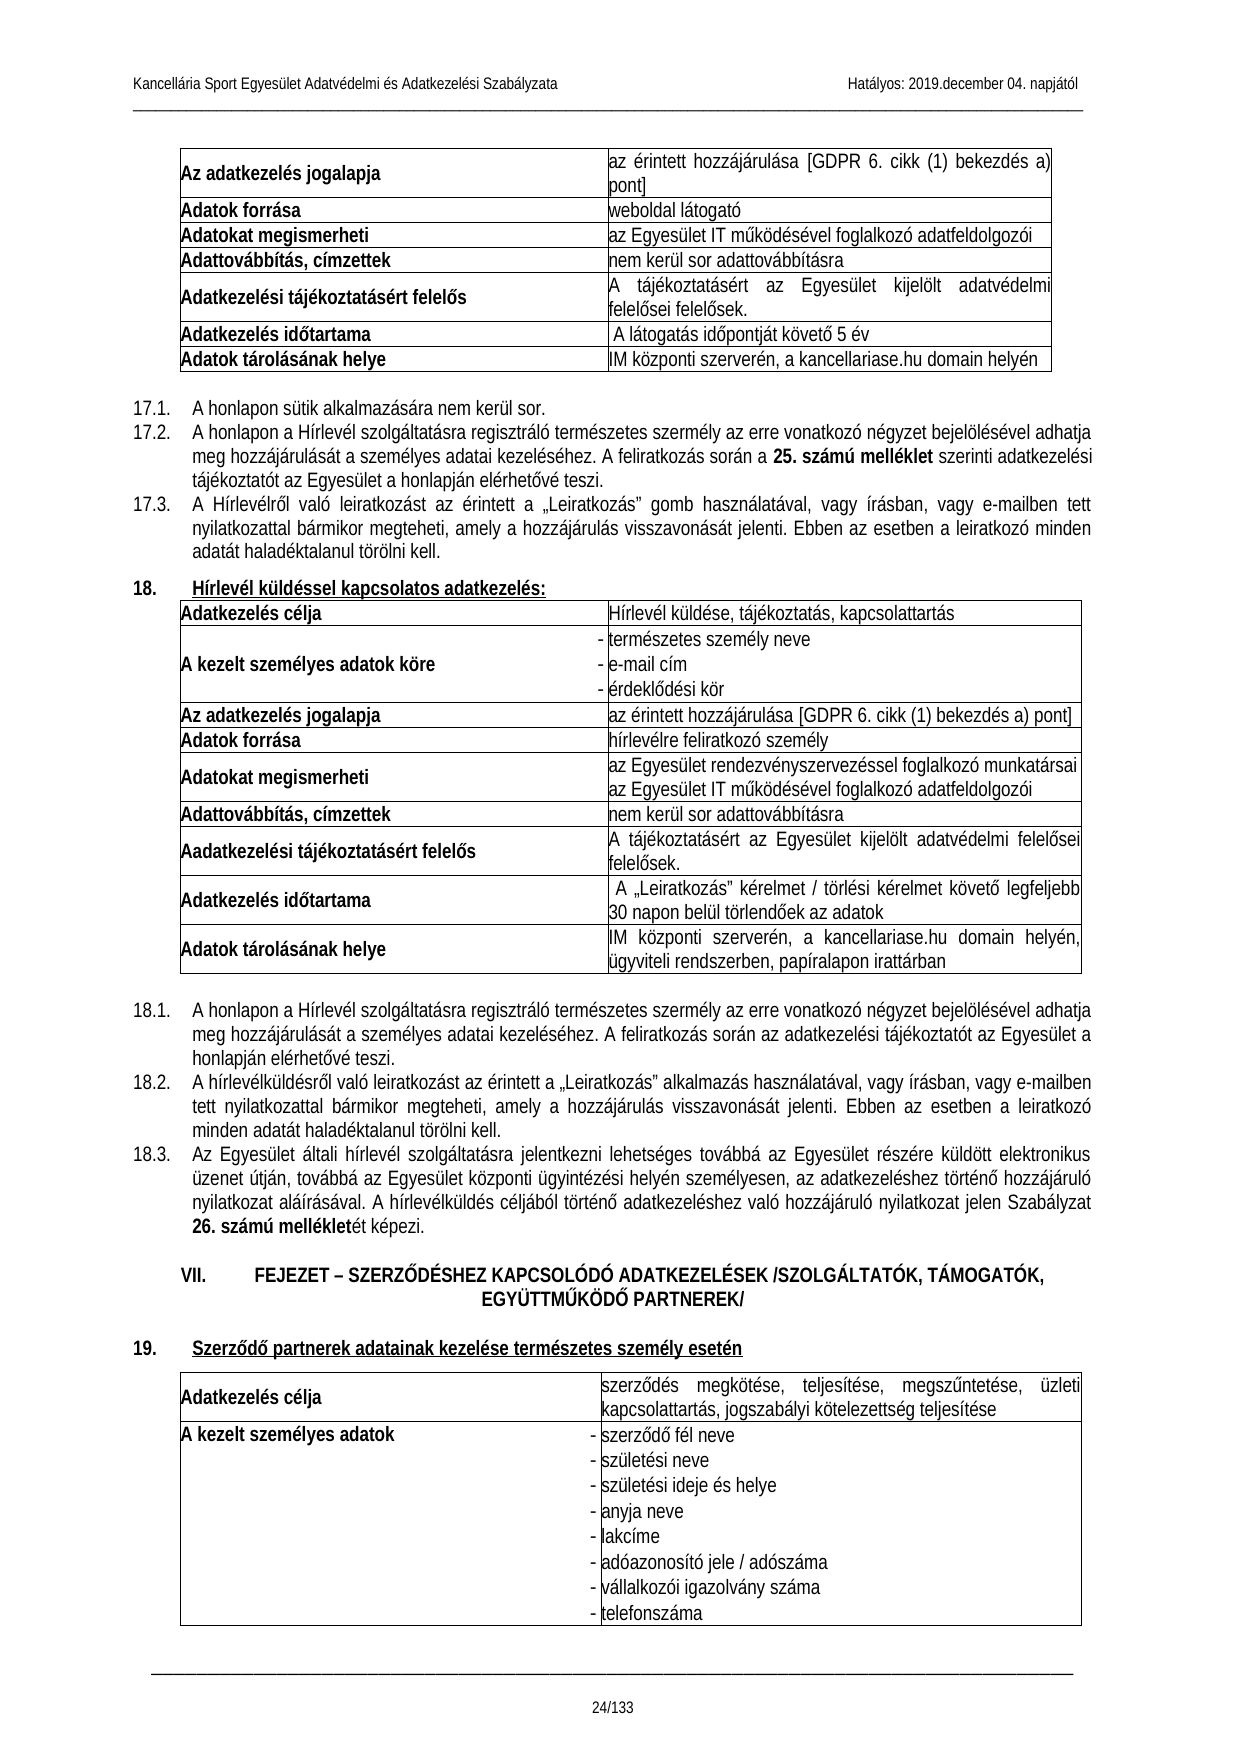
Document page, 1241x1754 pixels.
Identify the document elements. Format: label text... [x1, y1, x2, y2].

table_header Adatkezelés célja [181, 601, 608, 625]
table_cell természetes személy neve e-mail cím érdeklődési kör [609, 626, 1081, 702]
table_cell Az adatkezelés jogalapja [181, 703, 608, 727]
subtitle FEJEZET – SZERZŐDÉSHEZ KAPCSOLÓDÓ ADATKEZELÉSEK /SZOLGÁLTATÓK, TÁMOGATÓK, EGYÜTTMŰKÖDŐ PARTNEREK/ [133, 1262, 1093, 1310]
table_cell Adatokat megismerheti [181, 223, 608, 247]
table_cell nem kerül sor adattovábbításra [609, 248, 1051, 272]
table_cell IM központi szerverén, a kancellariase.hu domain helyén, ügyviteli rendszerben, papíralapon irattárban [609, 925, 1081, 973]
list A hírlevélküldésről való leiratkozást az érintett a „Leiratkozás” alkalmazás használatával, vagy írásban, vagy e-mailben tett nyilatkozattal bármikor megteheti, amely a hozzájárulás visszavonását jelenti. Ebben az esetben a leiratkozó minden adatát haladéktalanul törölni kell. [133, 1070, 1093, 1142]
table_cell A „Leiratkozás” kérelmet / törlési kérelmet követő legfeljebb 30 napon belül törlendőek az adatok [609, 876, 1081, 924]
table_cell A tájékoztatásért az Egyesület kijelölt adatvédelmi felelősei felelősek. [609, 273, 1051, 321]
list A honlapon sütik alkalmazására nem kerül sor. [133, 396, 1093, 419]
list A Hírlevélről való leiratkozást az érintett a „Leiratkozás” gomb használatával, vagy írásban, vagy e-mailben tett nyilatkozattal bármikor megteheti, amely a hozzájárulás visszavonását jelenti. Ebben az esetben a leiratkozó minden adatát haladéktalanul törölni kell. [133, 491, 1093, 563]
table_header Hírlevél küldése, tájékoztatás, kapcsolattartás [609, 601, 1081, 625]
table_cell A tájékoztatásért az Egyesület kijelölt adatvédelmi felelősei felelősek. [609, 827, 1081, 875]
table_cell weboldal látogató [609, 198, 1051, 222]
table_cell Adatkezelés időtartama [181, 322, 608, 346]
table_cell Adattovábbítás, címzettek [181, 802, 608, 826]
table_header szerződés megkötése, teljesítése, megszűntetése, üzleti kapcsolattartás, jogszabályi kötelezettség teljesítése [602, 1373, 1081, 1421]
table_cell Adattovábbítás, címzettek [181, 248, 608, 272]
list A honlapon a Hírlevél szolgáltatásra regisztráló természetes szermély az erre vonatkozó négyzet bejelölésével adhatja meg hozzájárulását a személyes adatai kezeléséhez. A feliratkozás során a 25. számú melléklet szerinti adatkezelési tájékoztatót az Egyesület a honlapján elérhetővé teszi. [133, 419, 1093, 491]
table_cell Aadatkezelési tájékoztatásért felelős [181, 827, 608, 875]
list A honlapon a Hírlevél szolgáltatásra regisztráló természetes szermély az erre vonatkozó négyzet bejelölésével adhatja meg hozzájárulását a személyes adatai kezeléséhez. A feliratkozás során az adatkezelési tájékoztatót az Egyesület a honlapján elérhetővé teszi. [133, 998, 1093, 1070]
table_cell Adatkezelés időtartama [181, 876, 608, 924]
table_cell A kezelt személyes adatok köre [181, 626, 608, 702]
table_cell hírlevélre feliratkozó személy [609, 728, 1081, 752]
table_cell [181, 1422, 601, 1625]
table_cell Adatokat megismerheti [181, 753, 608, 801]
table_cell IM központi szerverén, a kancellariase.hu domain helyén [609, 347, 1051, 371]
table_cell Az adatkezelés jogalapja [181, 149, 608, 197]
table_cell az Egyesület rendezvényszervezéssel foglalkozó munkatársai az Egyesület IT működésével foglalkozó adatfeldolgozói [609, 753, 1081, 801]
table_cell Adatok forrása [181, 728, 608, 752]
table_cell az érintett hozzájárulása [GDPR 6. cikk (1) bekezdés a) pont] [609, 703, 1081, 727]
table_cell A látogatás időpontját követő 5 év [609, 322, 1051, 346]
table_cell az Egyesület IT működésével foglalkozó adatfeldolgozói [609, 223, 1051, 247]
subtitle Szerződő partnerek adatainak kezelése természetes személy esetén [133, 1335, 1093, 1359]
table_header Adatkezelés célja [181, 1373, 601, 1421]
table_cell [602, 1422, 1081, 1625]
subtitle Hírlevél küldéssel kapcsolatos adatkezelés: [133, 576, 1093, 600]
table_cell Adatok forrása [181, 198, 608, 222]
list Az Egyesület általi hírlevél szolgáltatásra jelentkezni lehetséges továbbá az Egyesület részére küldött elektronikus üzenet útján, továbbá az Egyesület központi ügyintézési helyén személyesen, az adatkezeléshez történő hozzájáruló nyilatkozat aláírásával. A hírlevélküldés céljából történő adatkezeléshez való hozzájáruló nyilatkozat jelen Szabályzat 26. számú mellékletét képezi. [133, 1142, 1093, 1237]
table_cell Adatok tárolásának helye [181, 925, 608, 973]
table_cell Adatok tárolásának helye [181, 347, 608, 371]
table_cell az érintett hozzájárulása [GDPR 6. cikk (1) bekezdés a) pont] [609, 149, 1051, 197]
table_cell Adatkezelési tájékoztatásért felelős [181, 273, 608, 321]
table_cell nem kerül sor adattovábbításra [609, 802, 1081, 826]
